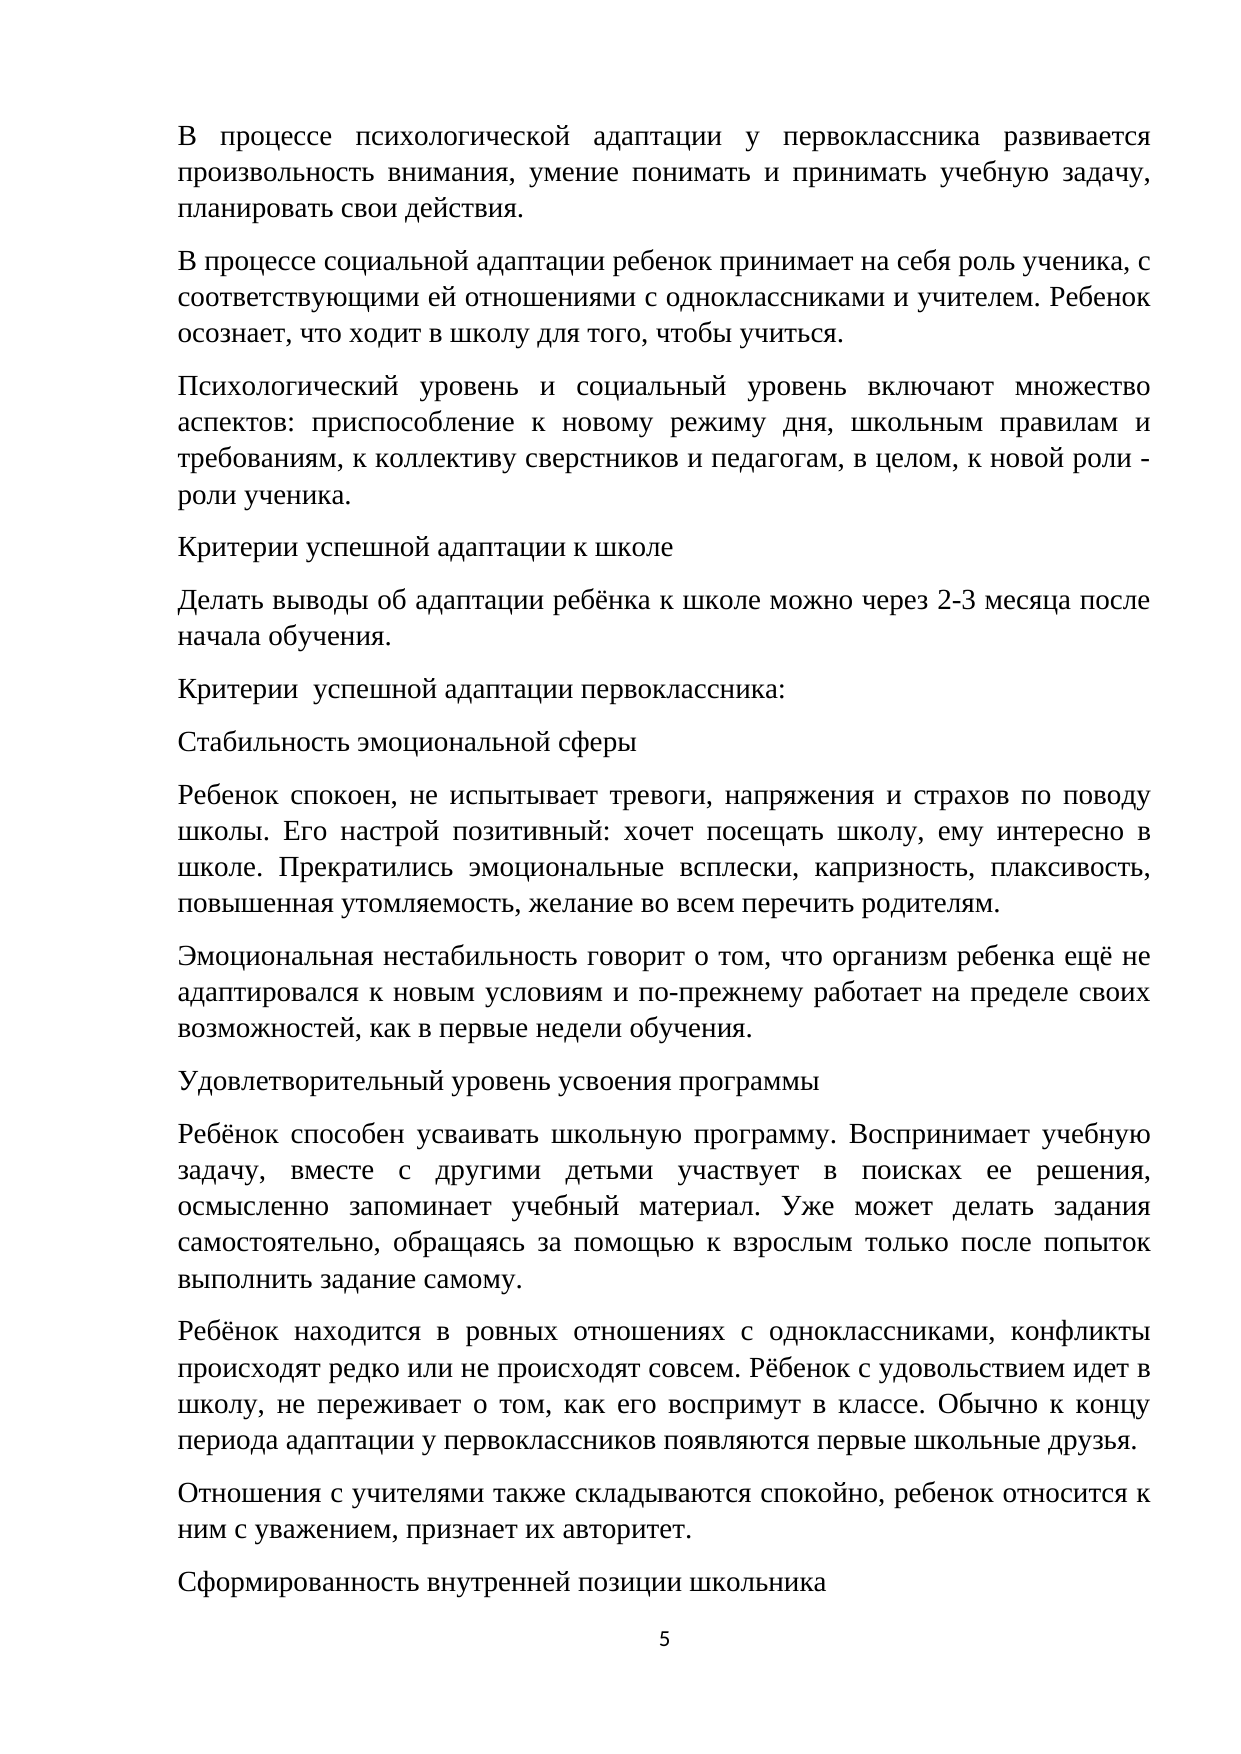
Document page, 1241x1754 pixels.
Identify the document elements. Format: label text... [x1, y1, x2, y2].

text Критерии успешной адаптации к школе [177, 529, 1152, 563]
text Ребёнок находится в ровных отношениях с одноклассниками, конфликты происходят редко или не происходят совсем. Рёбенок с удовольствием идет в школу, не переживает о том, как его воспримут в классе. Обычно к концу периода адаптации у первоклассников появляются первые школьные друзья. [177, 1313, 1152, 1456]
text Ребенок спокоен, не испытывает тревоги, напряжения и страхов по поводу школы. Его настрой позитивный: хочет посещать школу, ему интересно в школе. Прекратились эмоциональные всплески, капризность, плаксивость, повышенная утомляемость, желание во всем перечить родителям. [177, 777, 1152, 919]
text В процессе социальной адаптации ребенок принимает на себя роль ученика, с соответствующими ей отношениями с одноклассниками и учителем. Ребенок осознает, что ходит в школу для того, чтобы учиться. [177, 243, 1152, 349]
text Сформированность внутренней позиции школьника [177, 1564, 1152, 1597]
text Удовлетворительный уровень усвоения программы [177, 1063, 1152, 1097]
text Отношения с учителями также складываются спокойно, ребенок относится к ним с уважением, признает их авторитет. [177, 1475, 1152, 1544]
text Делать выводы об адаптации ребёнка к школе можно через 2-3 месяца после начала обучения. [177, 582, 1152, 652]
text Эмоциональная нестабильность говорит о том, что организм ребенка ещё не адаптировался к новым условиям и по-прежнему работает на пределе своих возможностей, как в первые недели обучения. [177, 938, 1152, 1044]
text Стабильность эмоциональной сферы [177, 724, 1152, 758]
text Критерии успешной адаптации первоклассника: [177, 671, 1152, 705]
text Психологический уровень и социальный уровень включают множество аспектов: приспособление к новому режиму дня, школьным правилам и требованиям, к коллективу сверстников и педагогам, в целом, к новой роли - роли ученика. [177, 368, 1152, 510]
text Ребёнок способен усваивать школьную программу. Воспринимает учебную задачу, вместе с другими детьми участвует в поисках ее решения, осмысленно запоминает учебный материал. Уже может делать задания самостоятельно, обращаясь за помощью к взрослым только после попыток выполнить задание самому. [177, 1116, 1152, 1294]
text В процессе психологической адаптации у первоклассника развивается произвольность внимания, умение понимать и принимать учебную задачу, планировать свои действия. [177, 118, 1152, 224]
